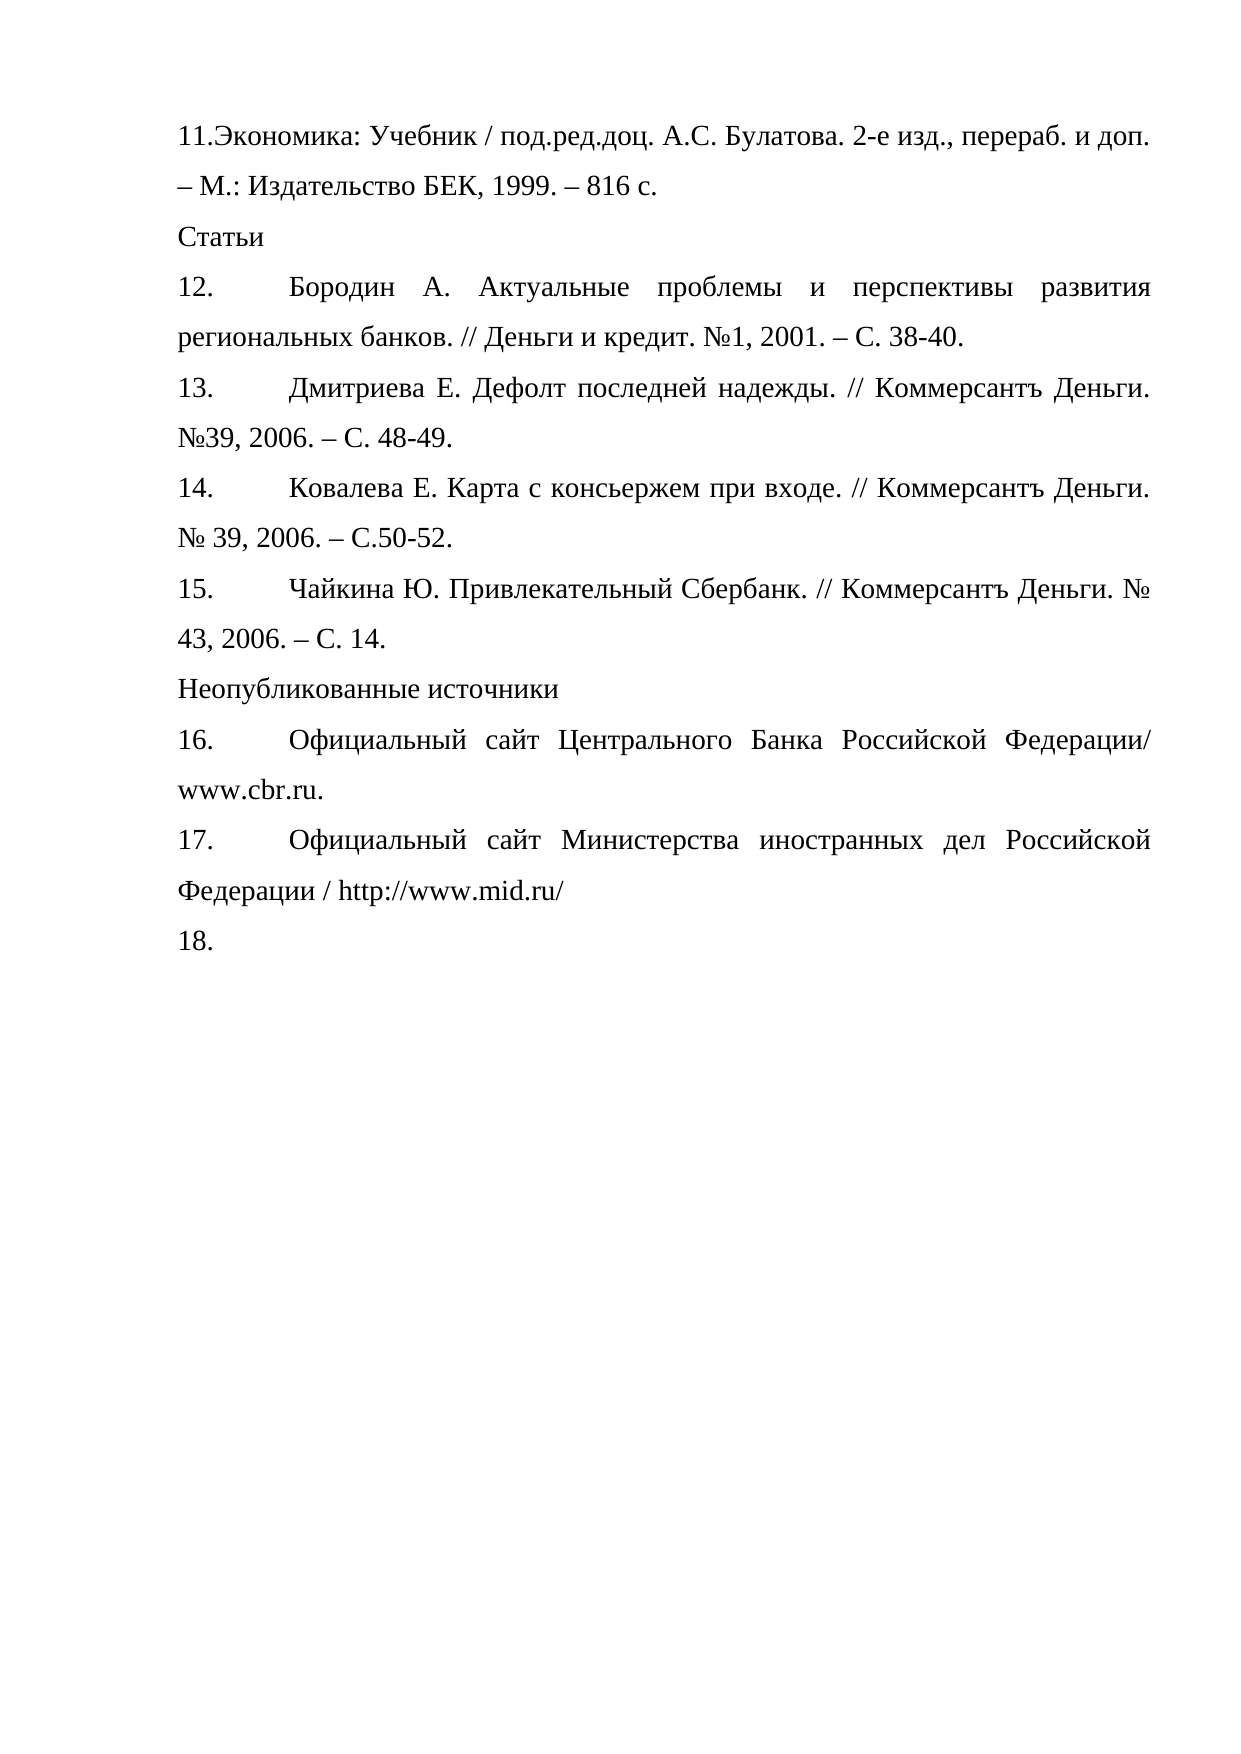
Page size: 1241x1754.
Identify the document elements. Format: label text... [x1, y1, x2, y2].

list Чайкина Ю. Привлекательный Сбербанк. // Коммерсантъ Деньги. № 43, 2006. – С. 14. [177, 571, 1152, 655]
text Неопубликованные источники [177, 672, 1152, 705]
list Официальный сайт Центрального Банка Российской Федерации/ www.cbr.ru. [177, 722, 1152, 806]
list Ковалева Е. Карта с консьержем при входе. // Коммерсантъ Деньги. № 39, 2006. – С.50-52. [177, 470, 1152, 554]
list Бородин А. Актуальные проблемы и перспективы развития региональных банков. // Деньги и кредит. №1, 2001. – С. 38-40. [177, 269, 1152, 353]
text Статьи [177, 219, 1152, 252]
list Официальный сайт Министерства иностранных дел Российской Федерации / http://www.mid.ru/ [177, 822, 1152, 906]
text 11.Экономика: Учебник / под.ред.доц. А.С. Булатова. 2-е изд., перераб. и доп. – М.: Издательство БЕК, 1999. – 816 с. [177, 118, 1152, 202]
list Дмитриева Е. Дефолт последней надежды. // Коммерсантъ Деньги. №39, 2006. – С. 48-49. [177, 370, 1152, 453]
